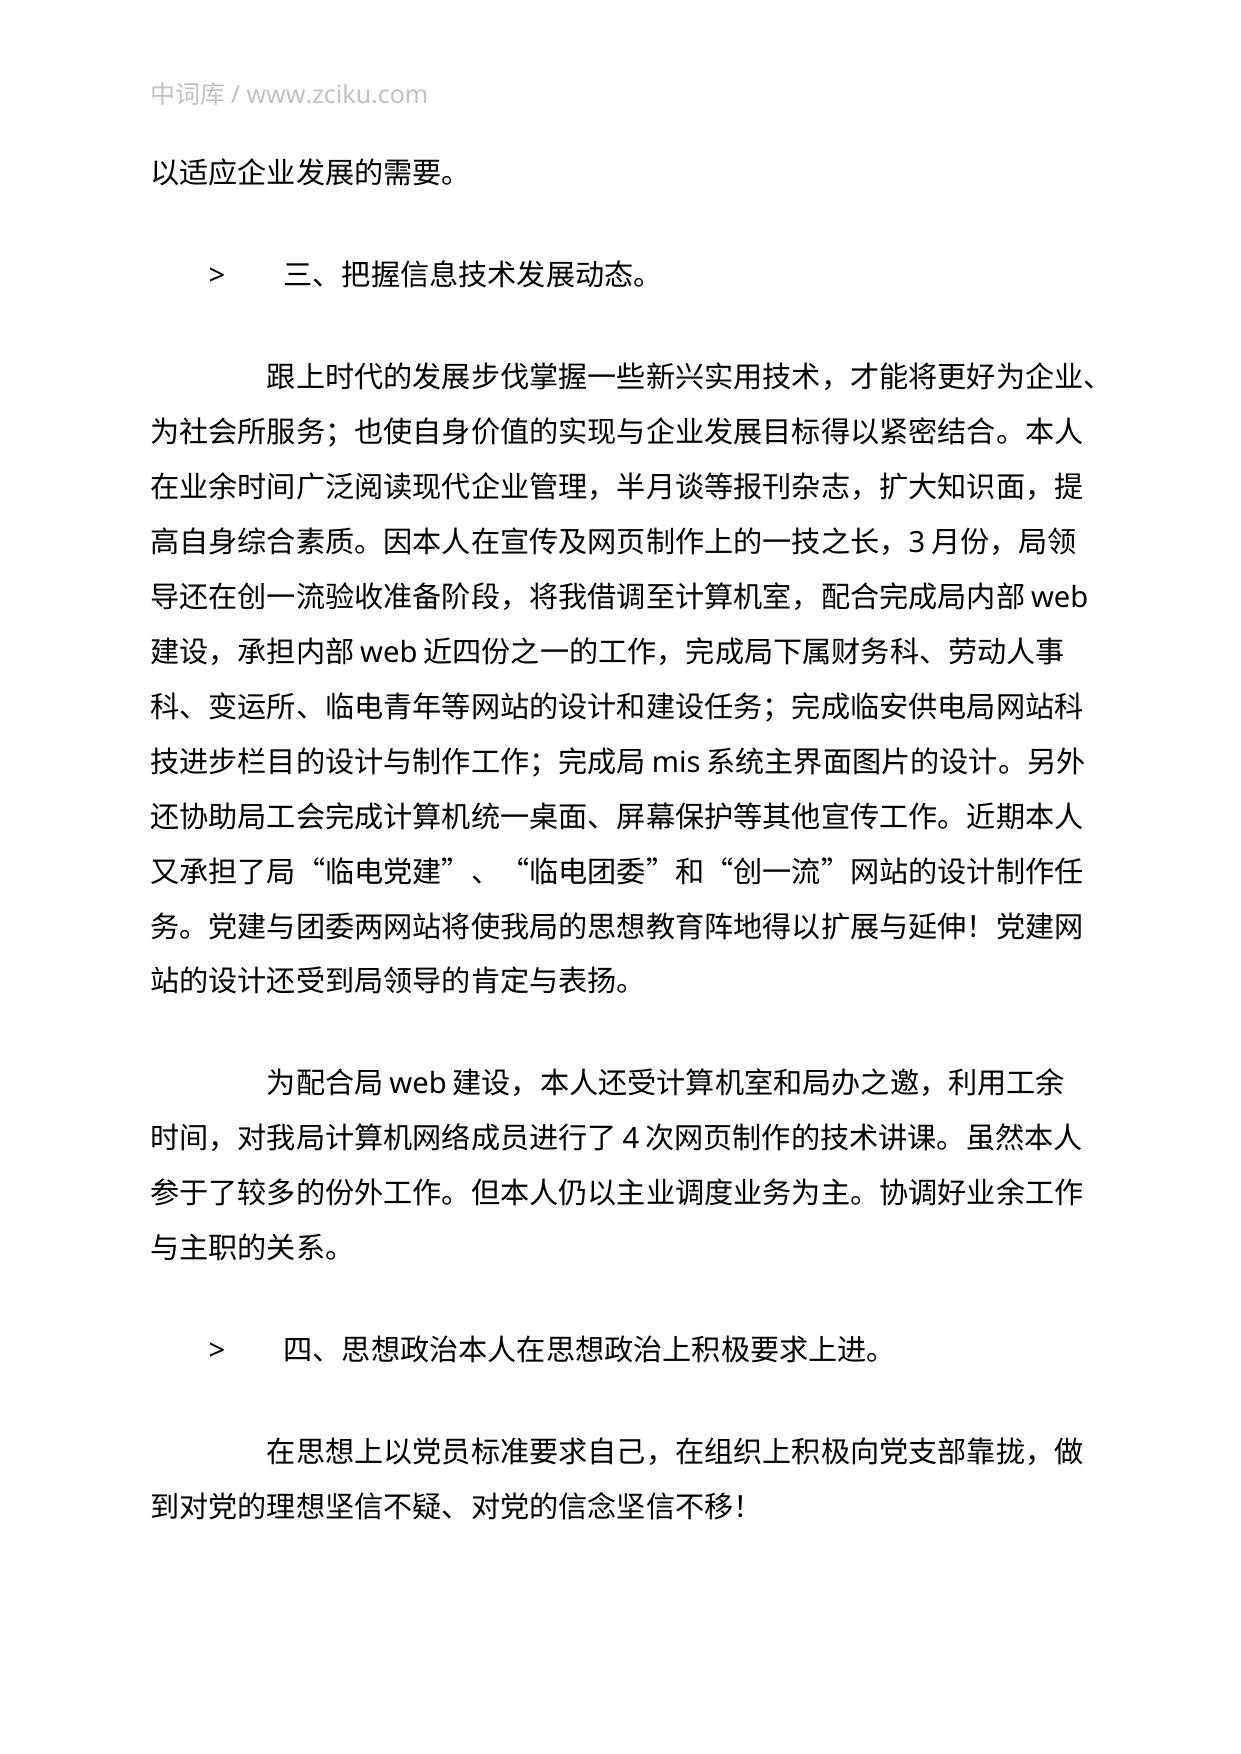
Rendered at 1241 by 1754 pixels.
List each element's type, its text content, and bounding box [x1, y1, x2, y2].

text > 四、思想政治本人在思想政治上积极要求上进。 [150, 1326, 1090, 1369]
text 跟上时代的发展步伐掌握一些新兴实用技术，才能将更好为企业、为社会所服务；也使自身价值的实现与企业发展目标得以紧密结合。本人在业余时间广泛阅读现代企业管理，半月谈等报刊杂志，扩大知识面，提高自身综合素质。因本人在宣传及网页制作上的一技之长，3月份，局领导还在创一流验收准备阶段，将我借调至计算机室，配合完成局内部web建设，承担内部web近四份之一的工作，完成局下属财务科、劳动人事科、变运所、临电青年等网站的设计和建设任务；完成临安供电局网站科技进步栏目的设计与制作工作；完成局mis系统主界面图片的设计。另外还协助局工会完成计算机统一桌面、屏幕保护等其他宣传工作。近期本人又承担了局“临电党建”、“临电团委”和“创一流”网站的设计制作任务。党建与团委两网站将使我局的思想教育阵地得以扩展与延伸！党建网站的设计还受到局领导的肯定与表扬。 [150, 354, 1090, 1000]
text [150, 150, 1090, 192]
text 在思想上以党员标准要求自己，在组织上积极向党支部靠拢，做到对党的理想坚信不疑、对党的信念坚信不移！ [150, 1428, 1090, 1526]
text > 三、把握信息技术发展动态。 [150, 252, 1090, 294]
text 为配合局web建设，本人还受计算机室和局办之邀，利用工余时间，对我局计算机网络成员进行了4次网页制作的技术讲课。虽然本人参于了较多的份外工作。但本人仍以主业调度业务为主。协调好业余工作与主职的关系。 [150, 1060, 1090, 1267]
